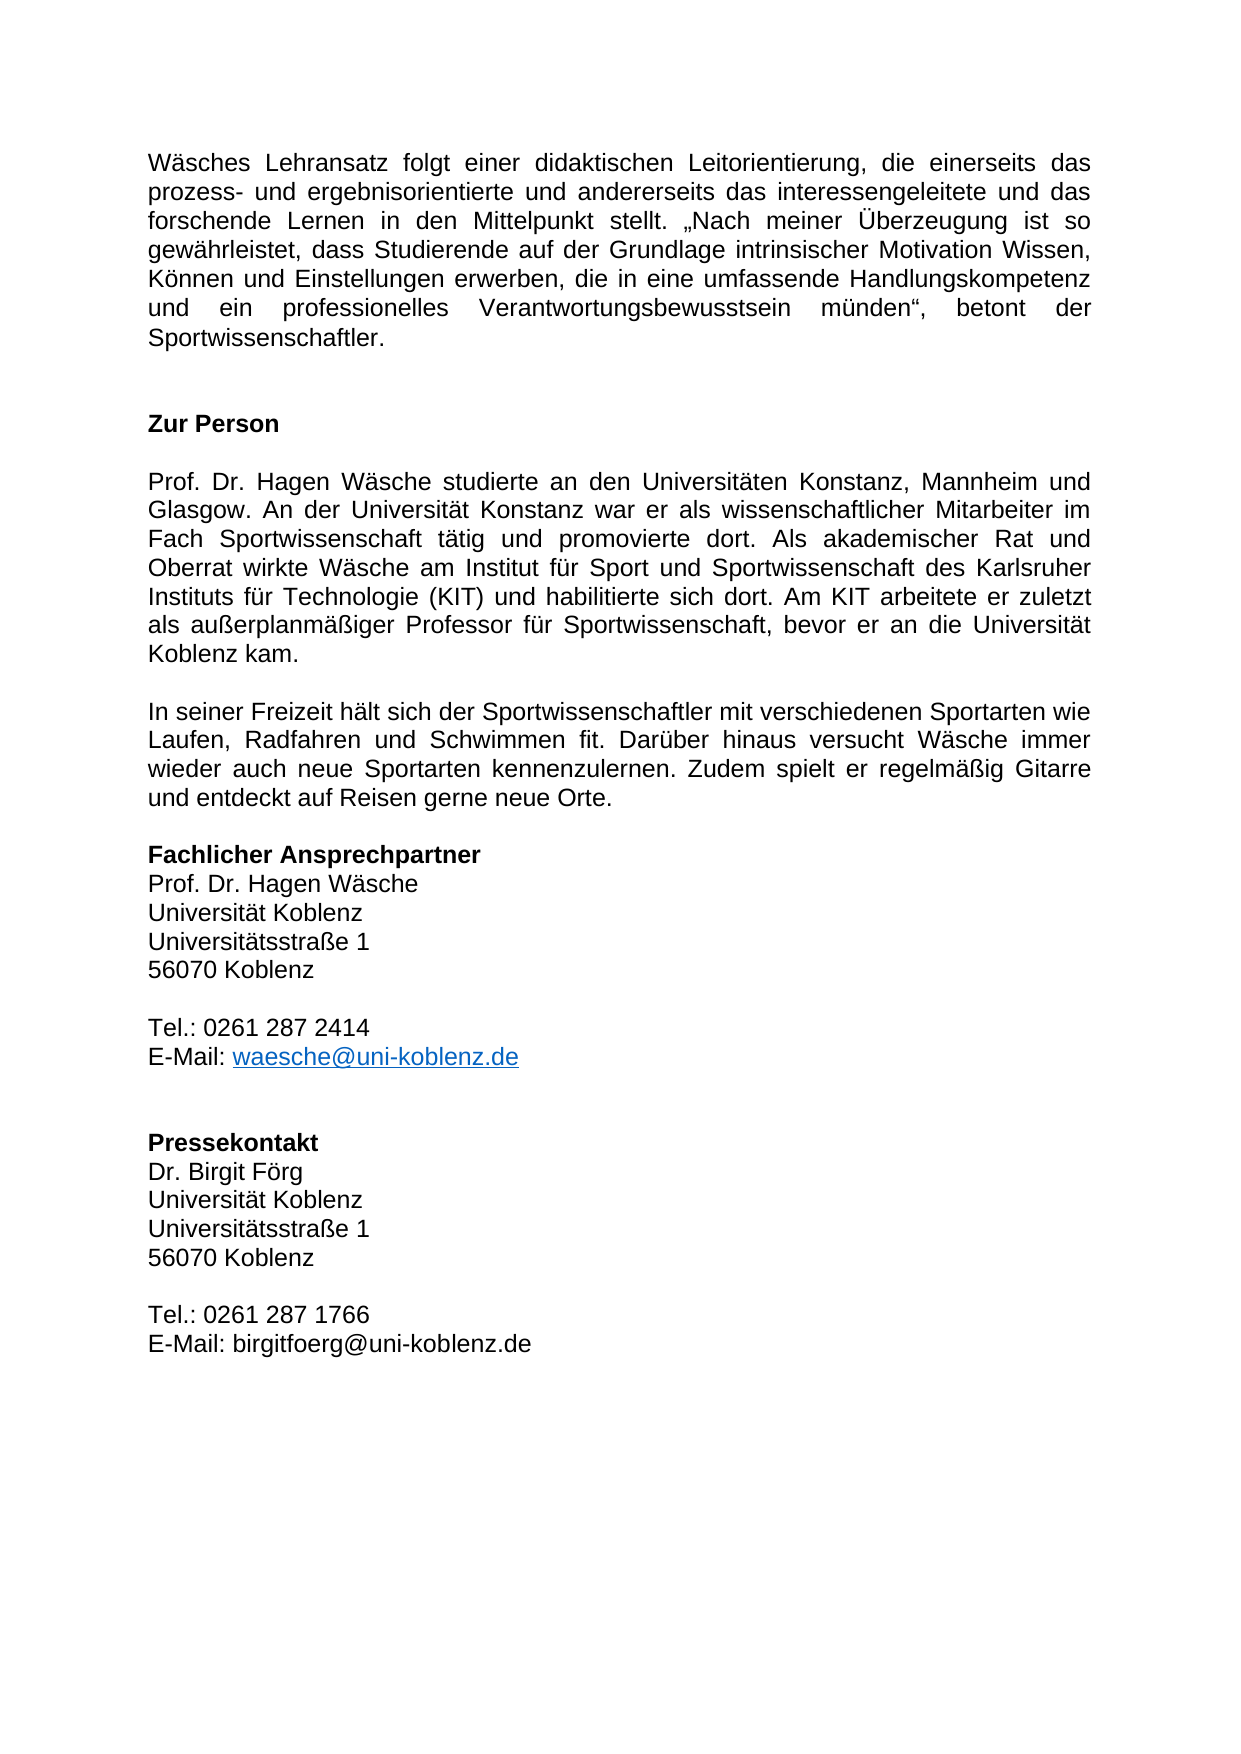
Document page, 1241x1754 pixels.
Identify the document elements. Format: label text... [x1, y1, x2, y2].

text Dr. Birgit Förg [148, 1157, 1093, 1186]
text Tel.: 0261 287 2414 [148, 1013, 1093, 1042]
text Universität Koblenz [148, 1186, 1093, 1214]
text E-Mail: birgitfoerg@uni-koblenz.de [148, 1329, 1093, 1358]
text Prof. Dr. Hagen Wäsche [148, 869, 1093, 898]
text E-Mail: waesche@uni-koblenz.de [148, 1042, 1093, 1071]
text Tel.: 0261 287 1766 [148, 1301, 1093, 1329]
text 56070 Koblenz [148, 1243, 1093, 1272]
text Universität Koblenz [148, 898, 1093, 927]
text Universitätsstraße 1 [148, 927, 1093, 956]
text Universitätsstraße 1 [148, 1214, 1093, 1243]
text 56070 Koblenz [148, 956, 1093, 984]
text Fachlicher Ansprechpartner [148, 841, 1093, 869]
text Prof. Dr. Hagen Wäsche studierte an den Universitäten Konstanz, Mannheim und Glasgow. An der Universität Konstanz war er als wissenschaftlicher Mitarbeiter im Fach Sportwissenschaft tätig und promovierte dort. Als akademischer Rat und Oberrat wirkte Wäsche am Institut für Sport und Sportwissenschaft des Karlsruher Instituts für Technologie (KIT) und habilitierte sich dort. Am KIT arbeitete er zuletzt als außerplanmäßiger Professor für Sportwissenschaft, bevor er an die Universität Koblenz kam. [148, 467, 1093, 668]
text Zur Person [148, 409, 1093, 438]
text In seiner Freizeit hält sich der Sportwissenschaftler mit verschiedenen Sportarten wie Laufen, Radfahren und Schwimmen fit. Darüber hinaus versucht Wäsche immer wieder auch neue Sportarten kennenzulernen. Zudem spielt er regelmäßig Gitarre und entdeckt auf Reisen gerne neue Orte. [148, 697, 1093, 812]
text Wäsches Lehransatz folgt einer didaktischen Leitorientierung, die einerseits das prozess- und ergebnisorientierte und andererseits das interessengeleitete und das forschende Lernen in den Mittelpunkt stellt. „Nach meiner Überzeugung ist so gewährleistet, dass Studierende auf der Grundlage intrinsischer Motivation Wissen, Können und Einstellungen erwerben, die in eine umfassende Handlungskompetenz und ein professionelles Verantwortungsbewusstsein münden“, betont der Sportwissenschaftler. [148, 148, 1093, 352]
text Pressekontakt [148, 1128, 1093, 1157]
